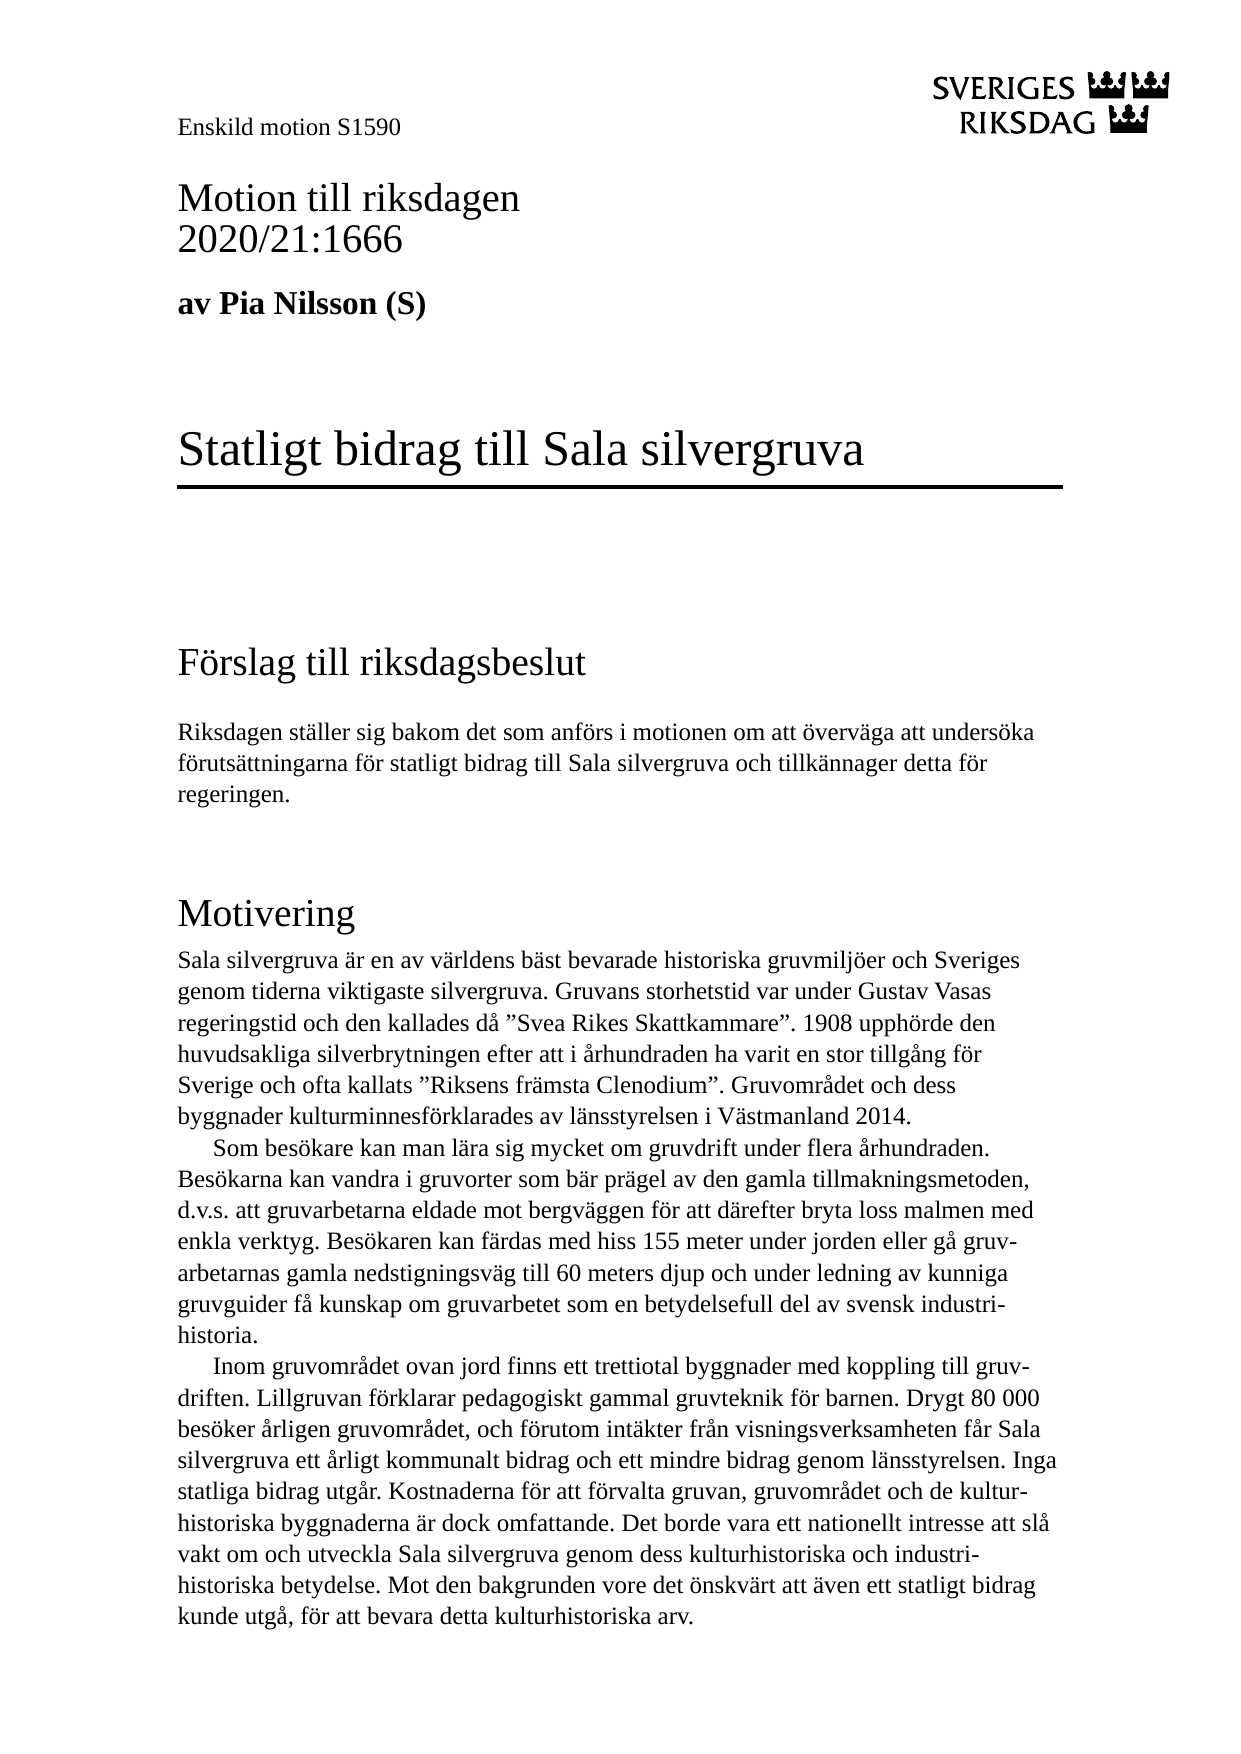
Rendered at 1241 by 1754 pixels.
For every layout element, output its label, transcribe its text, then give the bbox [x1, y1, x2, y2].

text Som besökare kan man lära sig mycket om gruvdrift under flera århundraden. Besökarna kan vandra i gruvorter som bär prägel av den gamla tillmakningsmetoden, d.v.s. att gruvarbetarna eldade mot bergväggen för att därefter bryta loss malmen med enkla verktyg. Besökaren kan färdas med hiss 155 meter under jorden eller gå gruvarbetarnas gamla nedstigningsväg till 60 meters djup och under ledning av kunniga gruvguider få kunskap om gruvarbetet som en betydelsefull del av svensk industrihistoria. [177, 1130, 1063, 1349]
text Sala silvergruva är en av världens bäst bevarade historiska gruvmiljöer och Sveriges genom tiderna viktigaste silvergruva. Gruvans storhetstid var under Gustav Vasas regeringstid och den kallades då ”Svea Rikes Skattkammare”. 1908 upphörde den huvudsakliga silverbrytningen efter att i århundraden ha varit en stor tillgång för Sverige och ofta kallats ”Riksens främsta Clenodium”. Gruvområdet och dess byggnader kulturminnesförklarades av länsstyrelsen i Västmanland 2014. [177, 943, 1063, 1130]
text Inom gruvområdet ovan jord finns ett trettiotal byggnader med koppling till gruvdriften. Lillgruvan förklarar pedagogiskt gammal gruvteknik för barnen. Drygt 80 000 besöker årligen gruvområdet, och förutom intäkter från visningsverksamheten får Sala silvergruva ett årligt kommunalt bidrag och ett mindre bidrag genom länsstyrelsen. Inga statliga bidrag utgår. Kostnaderna för att förvalta gruvan, gruvområdet och de kulturhistoriska byggnaderna är dock omfattande. Det borde vara ett nationellt intresse att slå vakt om och utveckla Sala silvergruva genom dess kulturhistoriska och industrihistoriska betydelse. Mot den bakgrunden vore det önskvärt att även ett statligt bidrag kunde utgå, för att bevara detta kulturhistoriska arv. [177, 1349, 1063, 1630]
